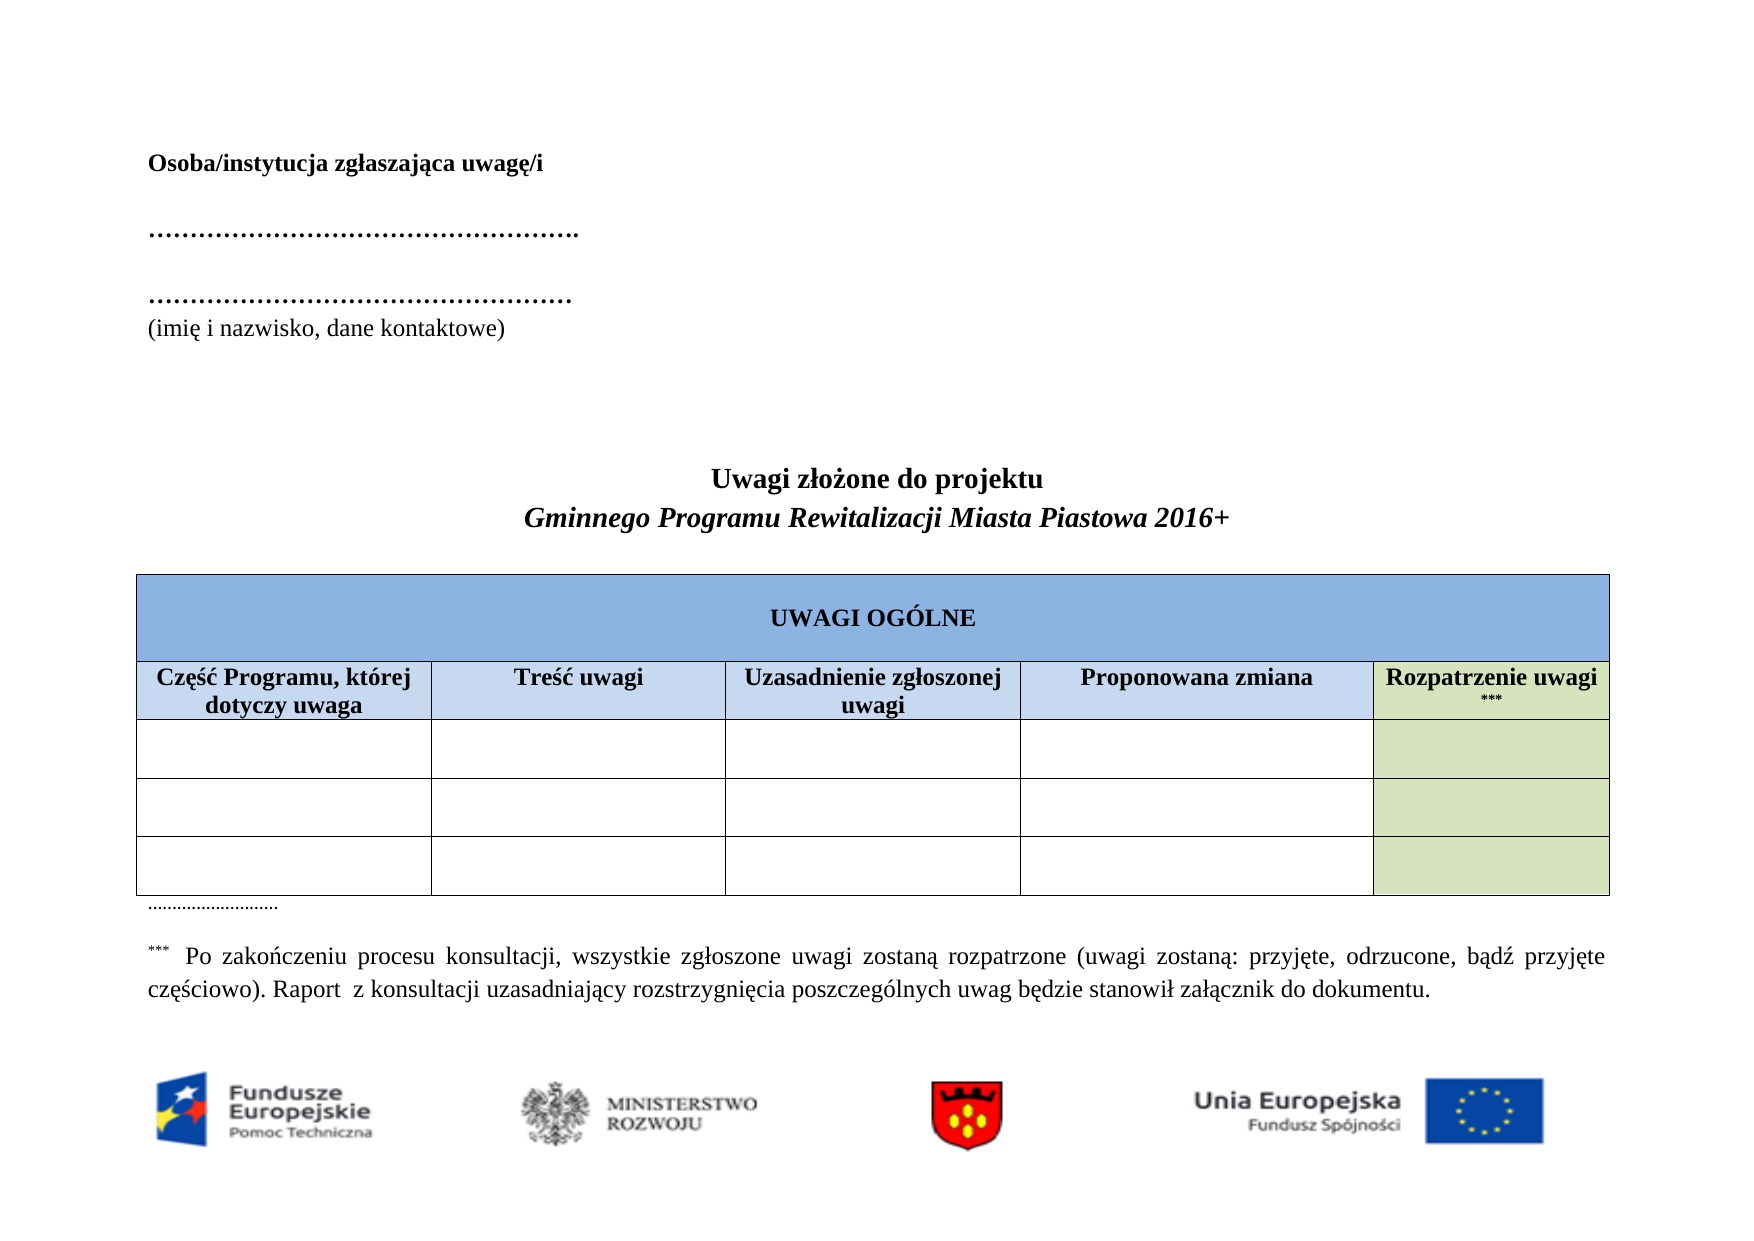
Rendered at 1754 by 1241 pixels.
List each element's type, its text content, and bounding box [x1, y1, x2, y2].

table_cell [726, 779, 1020, 836]
text (imię i nazwisko, dane kontaktowe) [148, 313, 1606, 341]
table_cell [1021, 720, 1373, 778]
table_cell [1374, 779, 1609, 836]
text ……………………… [148, 896, 1606, 924]
table_cell [432, 720, 725, 778]
text Osoba/instytucja zgłaszająca uwagę/i [148, 148, 1606, 176]
table_cell [432, 779, 725, 836]
text …………………………………………… [148, 280, 1606, 308]
table_header UWAGI OGÓLNE [137, 575, 1609, 661]
table_cell Uzasadnienie zgłoszonej uwagi [726, 662, 1020, 719]
table_cell [1021, 837, 1373, 894]
table_cell Treść uwagi [432, 662, 725, 719]
table_cell [1021, 779, 1373, 836]
picture [147, 1058, 1559, 1167]
table_cell [726, 720, 1020, 778]
table_cell [137, 837, 431, 894]
table_cell Część Programu, której dotyczy uwaga [137, 662, 431, 719]
table_cell Proponowana zmiana [1021, 662, 1373, 719]
table_cell Rozpatrzenie uwagi *** [1374, 662, 1609, 719]
table_cell [432, 837, 725, 894]
table_cell [137, 779, 431, 836]
text *** Po zakończeniu procesu konsultacji, wszystkie zgłoszone uwagi zostaną rozpatrzone (uwagi zostaną: przyjęte, odrzucone, bądź przyjęte częściowo). Raport z konsultacji uzasadniający rozstrzygnięcia poszczególnych uwag będzie stanowił załącznik do dokumentu. [148, 941, 1606, 1003]
table_cell [1374, 837, 1609, 894]
table_cell [726, 837, 1020, 894]
text Uwagi złożone do projektu [148, 461, 1606, 495]
text ……………………………………………. [148, 214, 1606, 242]
table_cell [137, 720, 431, 778]
table_cell [1374, 720, 1609, 778]
text Gminnego Programu Rewitalizacji Miasta Piastowa 2016+ [148, 500, 1606, 533]
